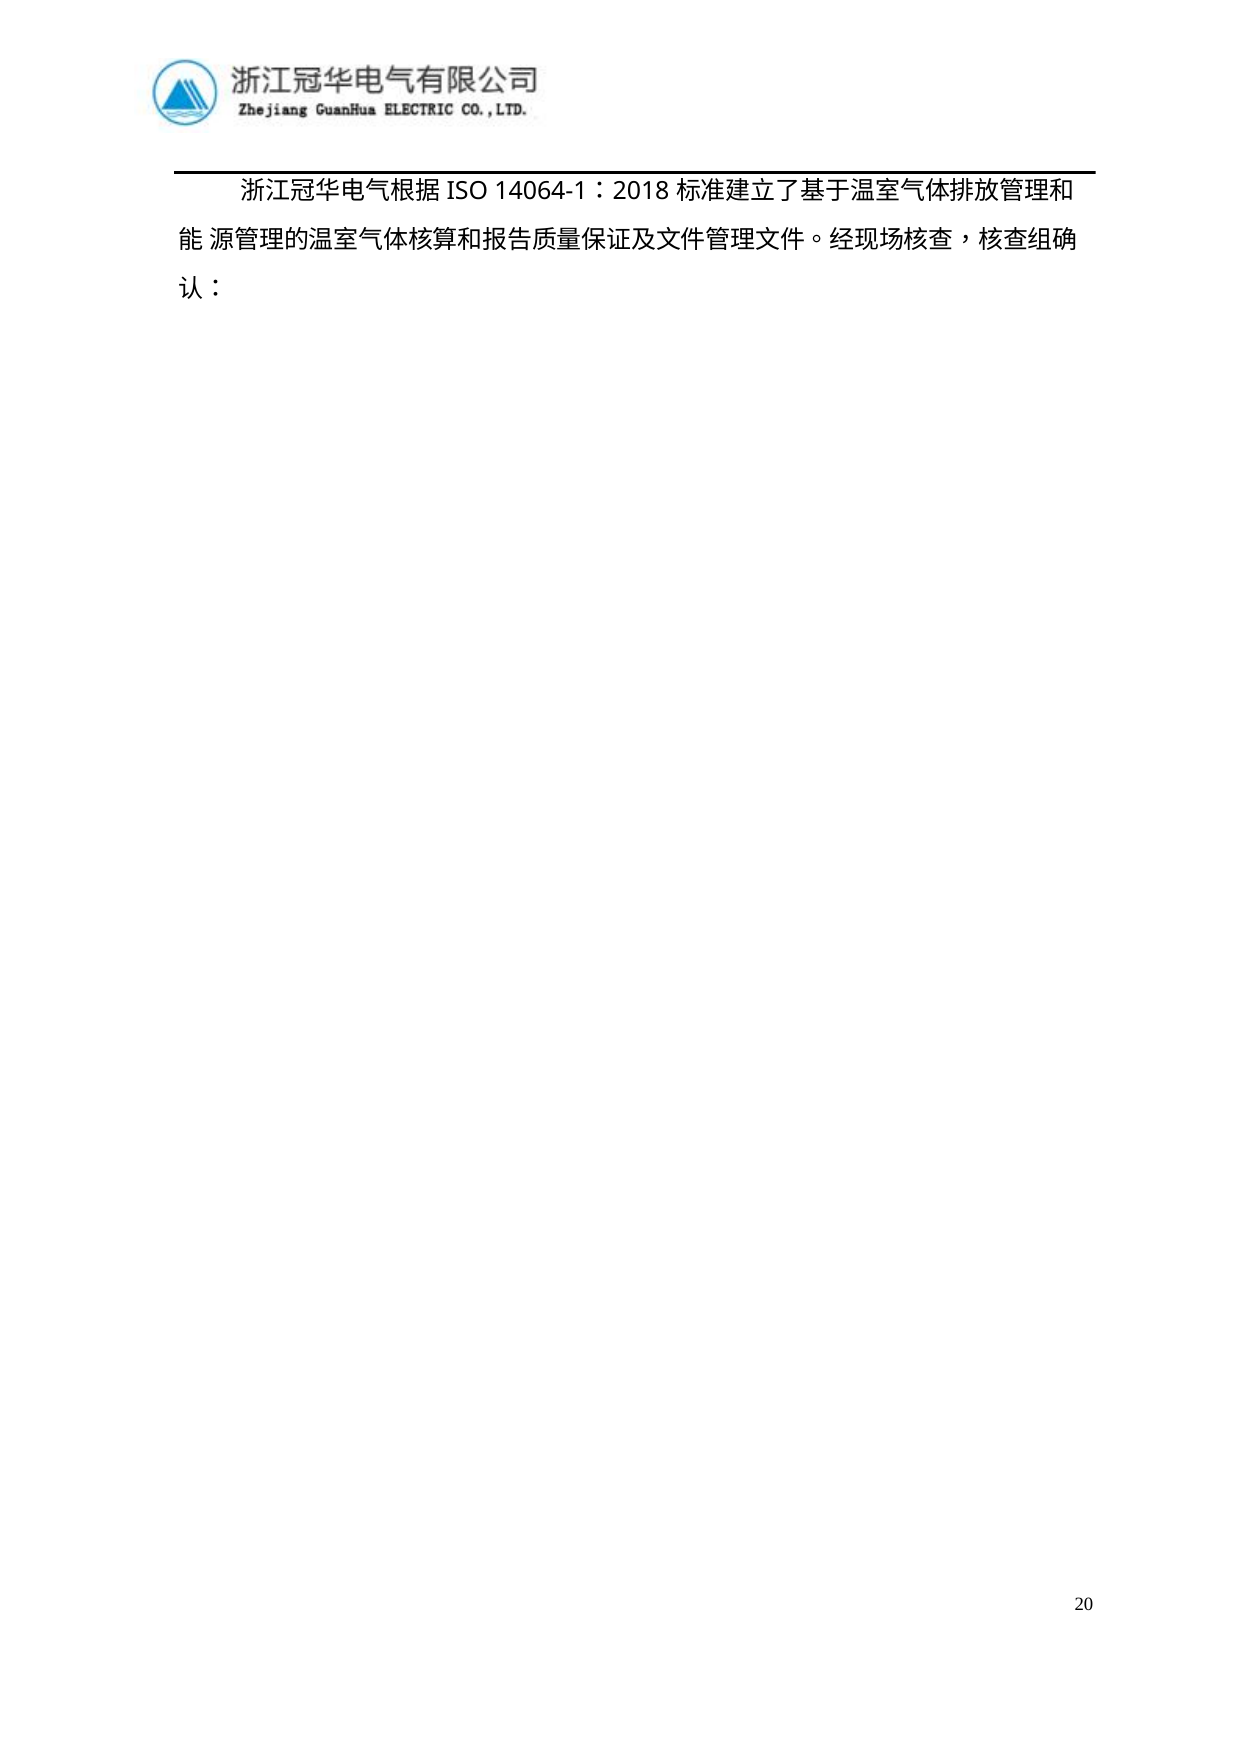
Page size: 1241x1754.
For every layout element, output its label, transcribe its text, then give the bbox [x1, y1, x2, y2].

text 浙江冠华电气根据 ISO 14064-1：2018 标准建立了基于温室气体排放管理和能 源管理的温室气体核算和报告质量保证及文件管理文件。经现场核查，核查组确认： [178, 173, 1097, 305]
picture [134, 58, 573, 133]
